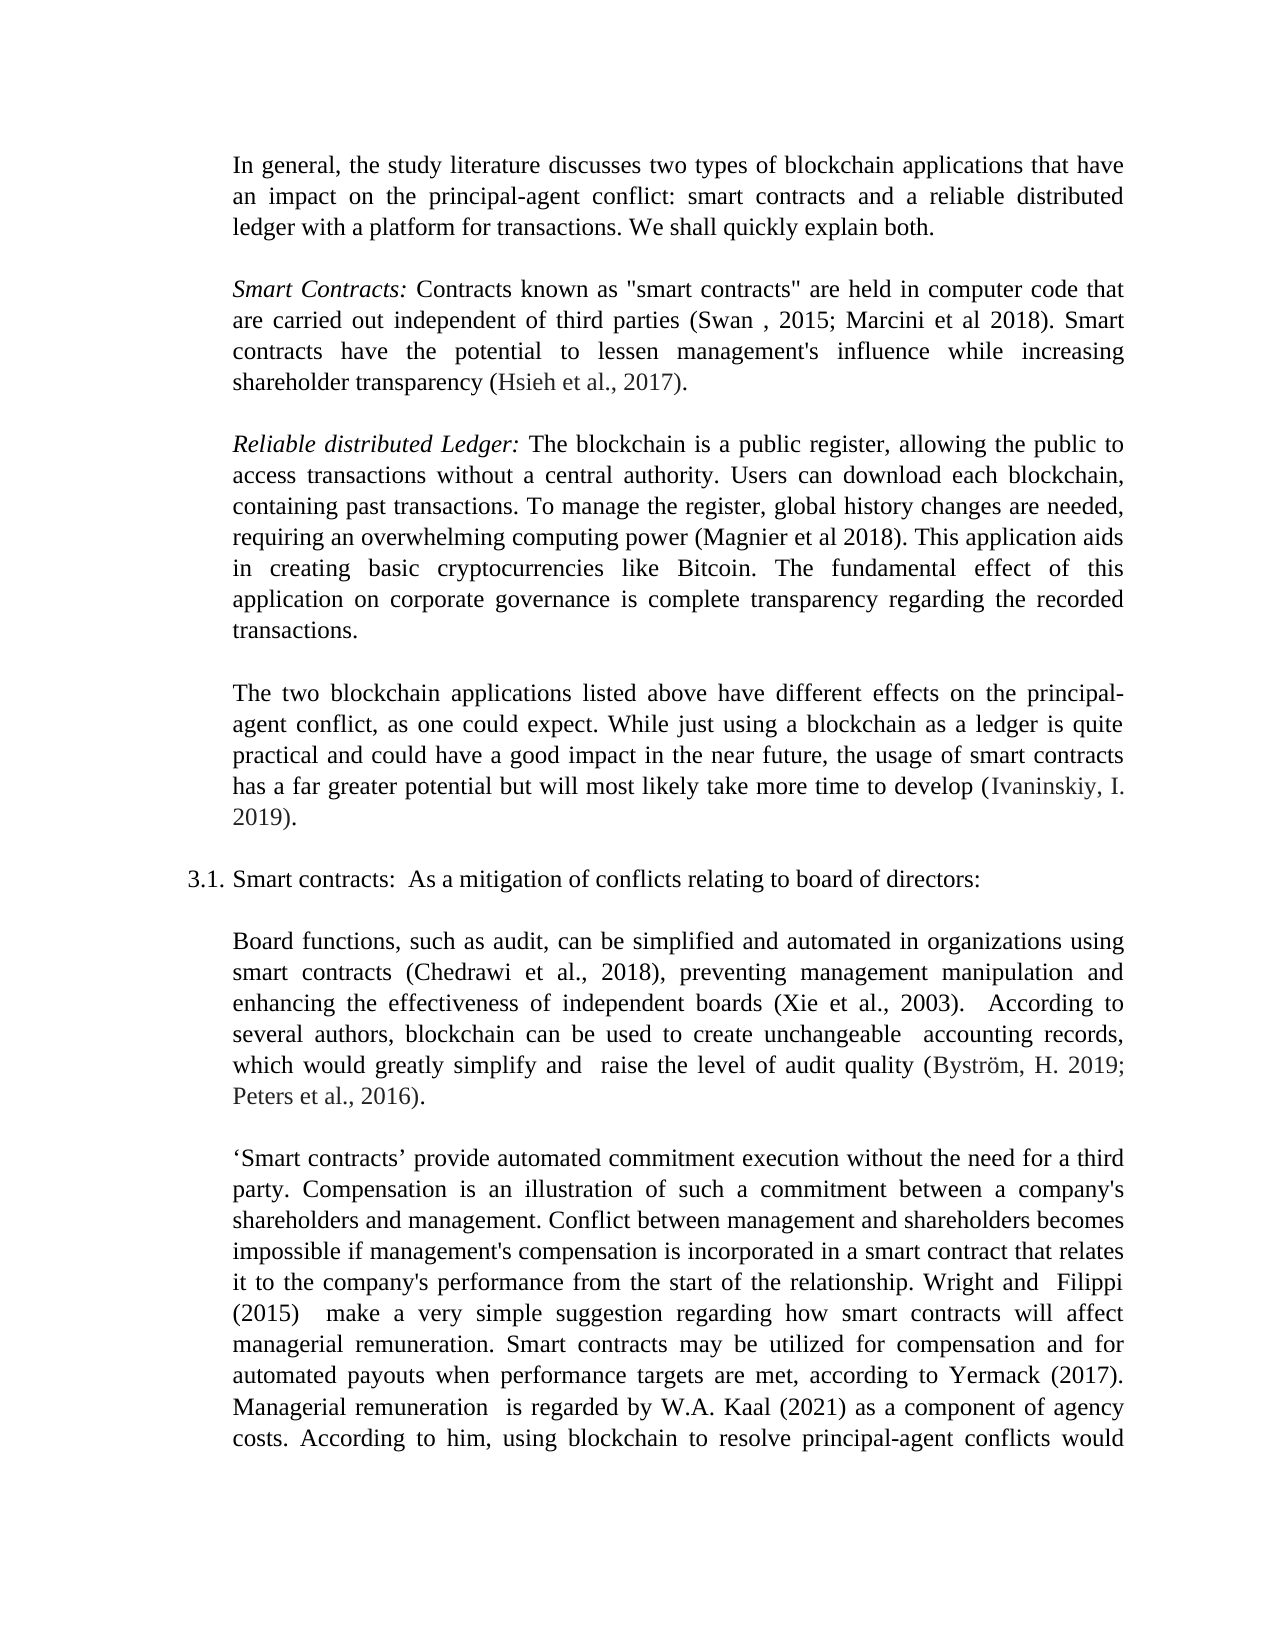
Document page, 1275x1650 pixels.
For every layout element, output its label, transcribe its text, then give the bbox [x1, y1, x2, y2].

list Board functions, such as audit, can be simplified and automated in organizations using smart contracts (Chedrawi et al., 2018), preventing management manipulation and enhancing the effectiveness of independent boards (Xie et al., 2003). According to several authors, blockchain can be used to create unchangeable accounting records, which would greatly simplify and raise the level of audit quality (Byström, H. 2019; Peters et al., 2016). [232, 926, 1125, 1110]
list In general, the study literature discusses two types of blockchain applications that have an impact on the principal-agent conflict: smart contracts and a reliable distributed ledger with a platform for transactions. We shall quickly explain both. [232, 150, 1125, 241]
list Smart Contracts: Contracts known as "smart contracts" are held in computer code that are carried out independent of third parties (Swan , 2015; Marcini et al 2018). Smart contracts have the potential to lessen management's influence while increasing shareholder transparency (Hsieh et al., 2017). [232, 274, 1125, 396]
list Reliable distributed Ledger: The blockchain is a public register, allowing the public to access transactions without a central authority. Users can download each blockchain, containing past transactions. To manage the register, global history changes are needed, requiring an overwhelming computing power (Magnier et al 2018). This application aids in creating basic cryptocurrencies like Bitcoin. The fundamental effect of this application on corporate governance is complete transparency regarding the recorded transactions. [232, 429, 1125, 644]
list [232, 1143, 1125, 1451]
list The two blockchain applications listed above have different effects on the principal-agent conflict, as one could expect. While just using a blockchain as a ledger is quite practical and could have a good impact in the near future, the usage of smart contracts has a far greater potential but will most likely take more time to develop (Ivaninskiy, I. 2019). [232, 678, 1125, 831]
list Smart contracts: As a mitigation of conflicts relating to board of directors: [187, 864, 1125, 893]
